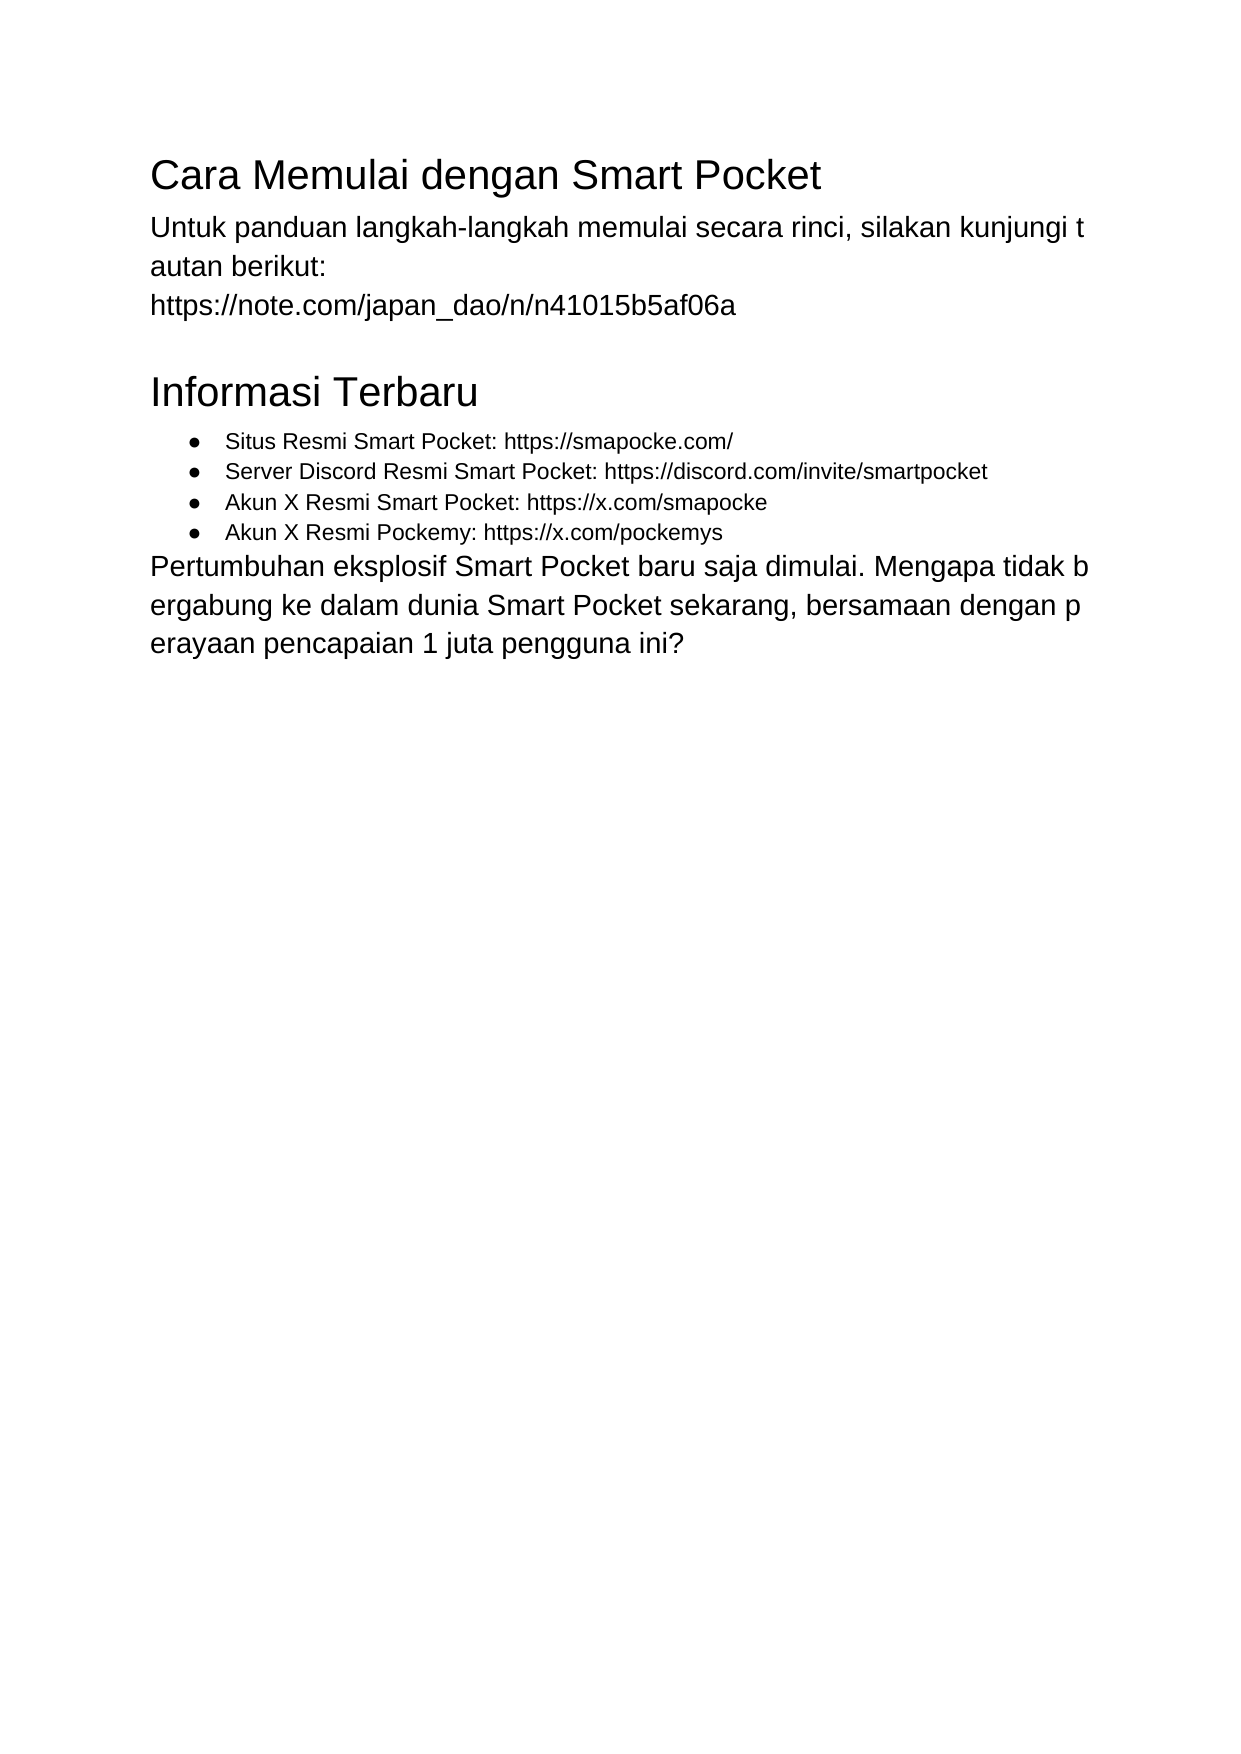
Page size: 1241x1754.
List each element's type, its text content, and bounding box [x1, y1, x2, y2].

subtitle Informasi Terbaru [150, 368, 1090, 416]
text Untuk panduan langkah-langkah memulai secara rinci, silakan kunjungi tautan berikut: https://note.com/japan_dao/n/n41015b5af06a [150, 210, 1090, 321]
subtitle Cara Memulai dengan Smart Pocket [150, 150, 1090, 198]
list Server Discord Resmi Smart Pocket: https://discord.com/invite/smartpocket [187, 458, 1090, 485]
text Pertumbuhan eksplosif Smart Pocket baru saja dimulai. Mengapa tidak bergabung ke dalam dunia Smart Pocket sekarang, bersamaan dengan perayaan pencapaian 1 juta pengguna ini? [150, 549, 1090, 659]
list Akun X Resmi Pockemy: https://x.com/pockemys [187, 519, 1090, 545]
list Situs Resmi Smart Pocket: https://smapocke.com/ [187, 428, 1090, 454]
list Akun X Resmi Smart Pocket: https://x.com/smapocke [187, 488, 1090, 515]
